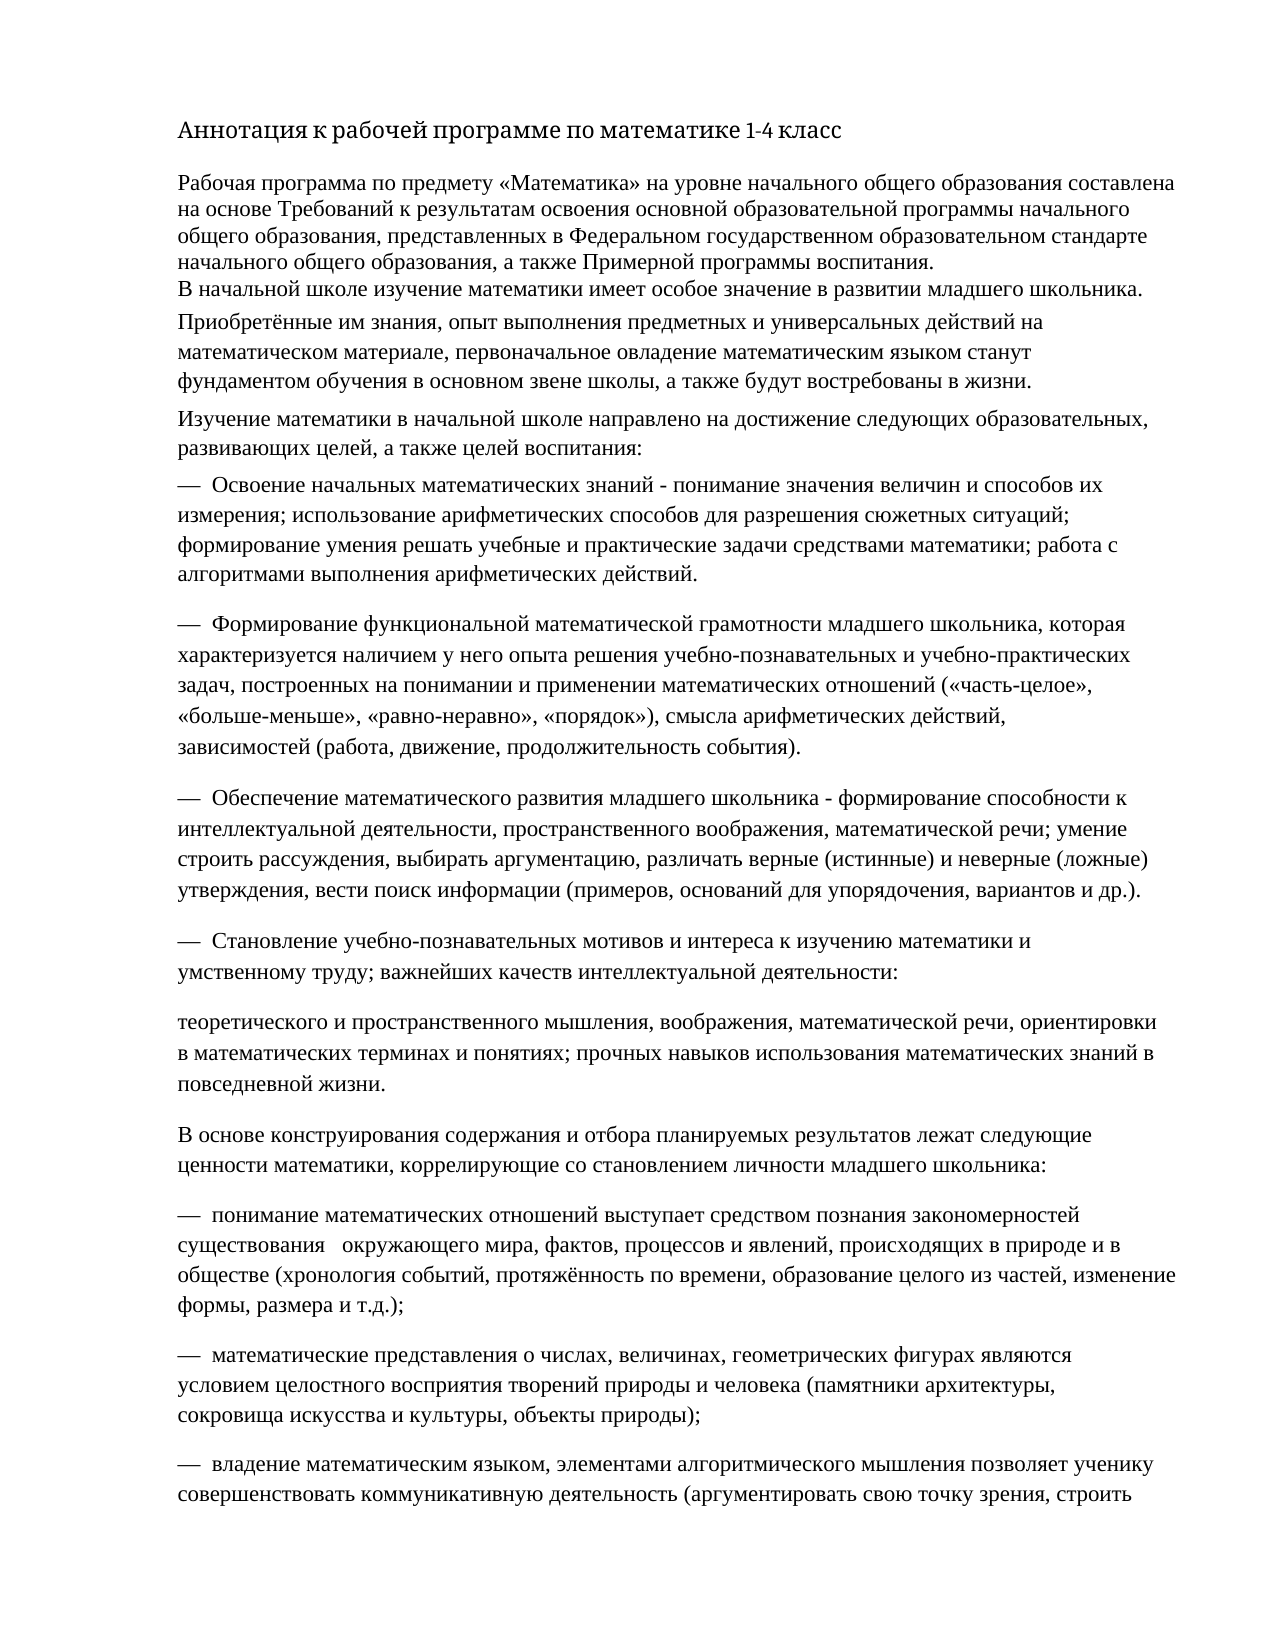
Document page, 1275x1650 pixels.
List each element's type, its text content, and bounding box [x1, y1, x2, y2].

text — Обеспечение математического развития младшего школьника - формирование способности к интеллектуальной деятельности, пространственного воображения, математической речи; умение строить рассуждения, выбирать аргументацию, различать верные (истинные) и неверные (ложные) утверждения, вести поиск информации (примеров, оснований для упорядочения, вариантов и др.). [177, 784, 1171, 903]
text — понимание математических отношений выступает средством познания закономерностей существования окружающего мира, фактов, процессов и явлений, происходящих в природе и в обществе (хронология событий, протяжённость по времени, образование целого из частей, изменение формы, размера и т.д.); [177, 1201, 1186, 1318]
text — Формирование функциональной математической грамотности младшего школьника, которая характеризуется наличием у него опыта решения учебно-познавательных и учебно-практических задач, построенных на понимании и применении математических отношений («часть-целое», «больше-меньше», «равно-неравно», «порядок»), смысла арифметических действий, зависимостей (работа, движение, продолжительность события). [177, 610, 1171, 759]
text — Освоение начальных математических знаний - понимание значения величин и способов их измерения; использование арифметических способов для разрешения сюжетных ситуаций; формирование умения решать учебные и практические задачи средствами математики; работа с алгоритмами выполнения арифметических действий. [177, 471, 1171, 587]
text Аннотация к рабочей программе по математике 1-4 класс [177, 118, 1186, 144]
text В начальной школе изучение математики имеет особое значение в развитии младшего школьника. [177, 274, 1186, 301]
text — Становление учебно-познавательных мотивов и интереса к изучению математики и умственному труду; важнейших качеств интеллектуальной деятельности: [177, 927, 1171, 984]
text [177, 1450, 1186, 1506]
text Изучение математики в начальной школе направлено на достижение следующих образовательных, развивающих целей, а также целей воспитания: [177, 404, 1171, 461]
text Приобретённые им знания, опыт выполнения предметных и универсальных действий на математическом материале, первоначальное овладение математическим языком станут фундаментом обучения в основном звене школы, а также будут востребованы в жизни. [177, 308, 1171, 394]
text теоретического и пространственного мышления, воображения, математической речи, ориентировки в математических терминах и понятиях; прочных навыков использования математических знаний в повседневной жизни. [177, 1008, 1171, 1096]
text Рабочая программа по предмету «Математика» на уровне начального общего образования составлена на основе Требований к результатам освоения основной образовательной программы начального общего образования, представленных в Федеральном государственном образовательном стандарте начального общего образования, а также Примерной программы воспитания. [177, 169, 1186, 274]
text В основе конструирования содержания и отбора планируемых результатов лежат следующие ценности математики, коррелирующие со становлением личности младшего школьника: [177, 1121, 1171, 1178]
text — математические представления о числах, величинах, геометрических фигурах являются условием целостного восприятия творений природы и человека (памятники архитектуры, сокровища искусства и культуры, объекты природы); [177, 1341, 1111, 1427]
